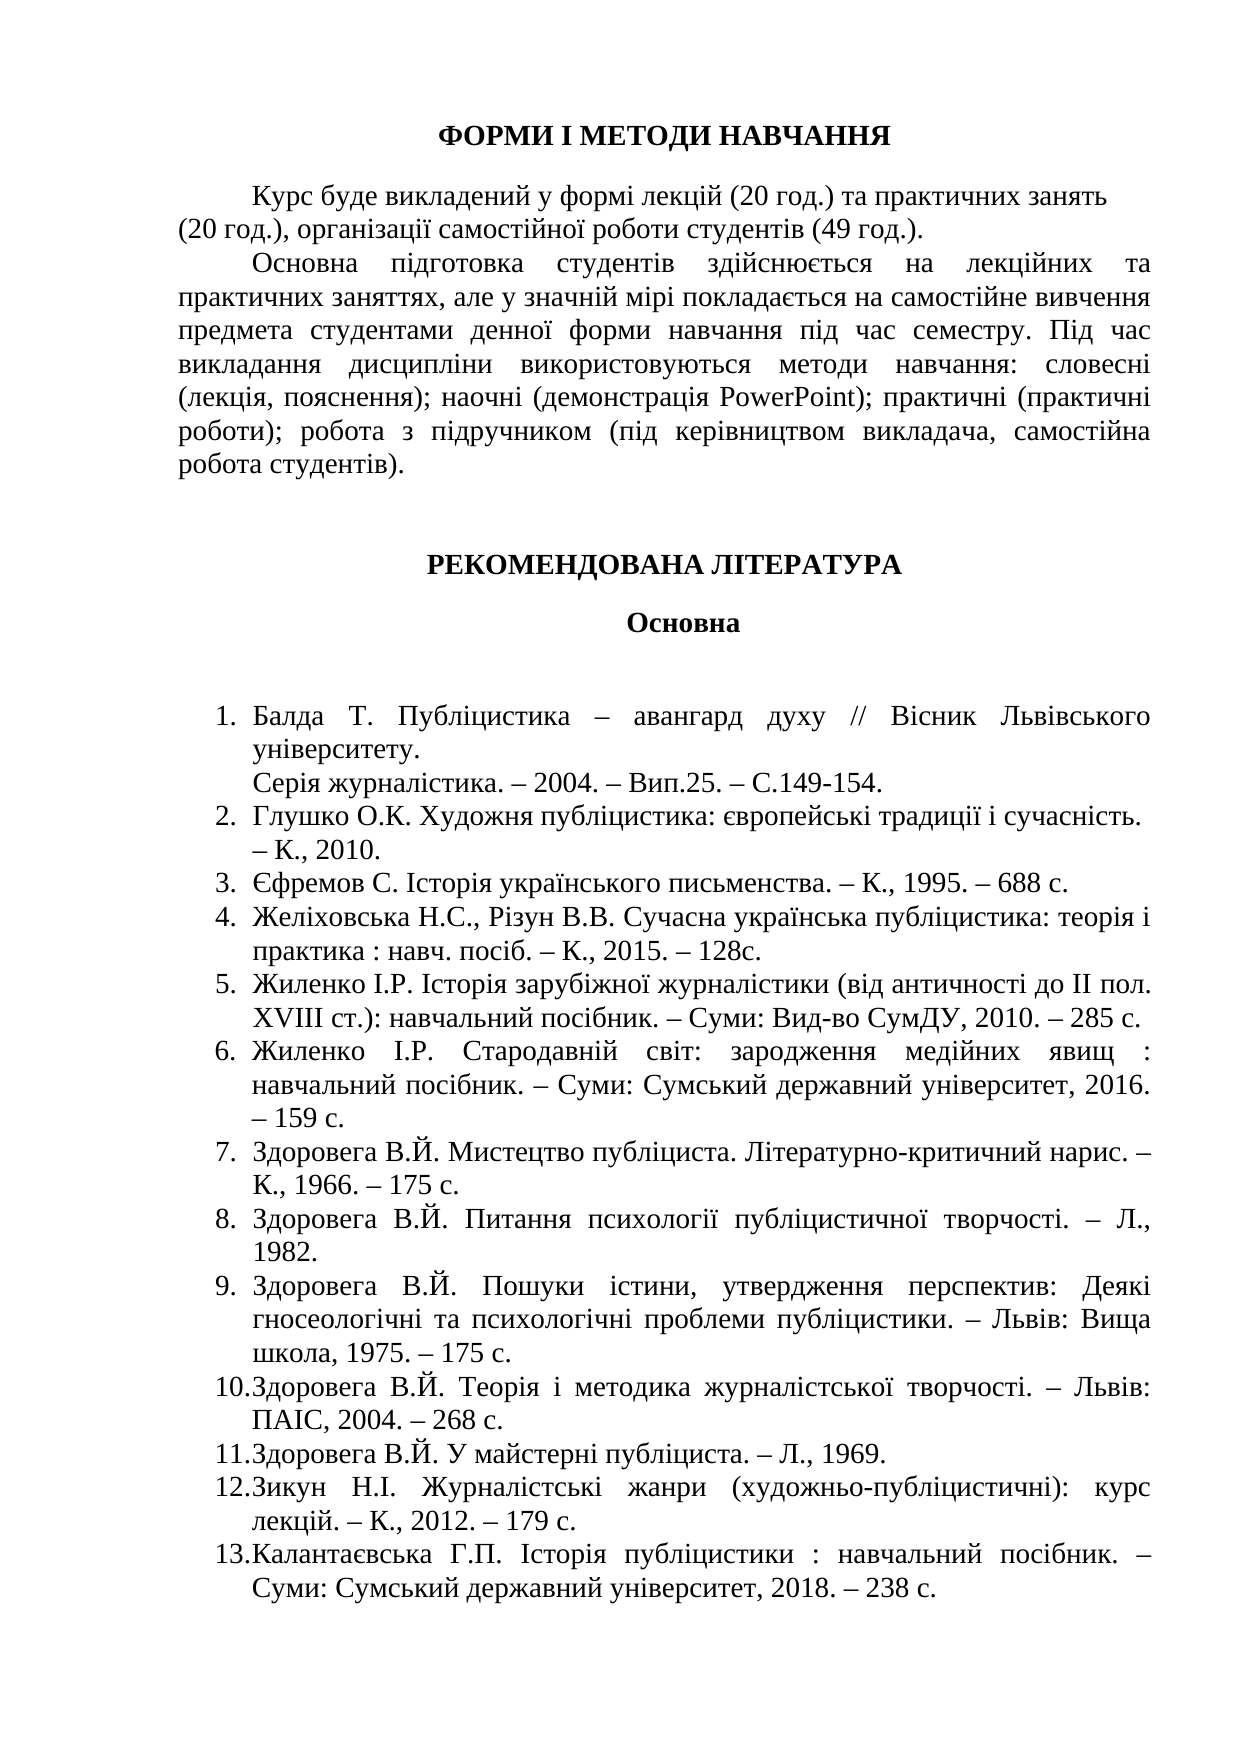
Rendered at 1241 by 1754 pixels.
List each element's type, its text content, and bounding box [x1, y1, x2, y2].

list Здоровега В.Й. Мистецтво публіциста. Літературно-критичний нарис. – К., 1966. – 175 с. [215, 1134, 1152, 1201]
list Калантаєвська Г.П. Історія публіцистики : навчальний посібник. – Суми: Сумський державний університет, 2018. – 238 с. [214, 1536, 1152, 1603]
list Жиленко І.Р. Історія зарубіжної журналістики (від античності до ІІ пол. ХVІІІ ст.): навчальний посібник. – Суми: Вид-во СумДУ, 2010. – 285 с. [215, 966, 1152, 1033]
list Зикун Н.І. Журналістські жанри (художньо-публіцистичні): курс лекцій. – К., 2012. – 179 с. [214, 1469, 1152, 1536]
list Єфремов С. Історія українського письменства. – К., 1995. – 688 с. [215, 866, 1152, 899]
text Основна підготовка студентів здійснюється на лекційних та практичних заняттях, але у значній мірі покладається на самостійне вивчення предмета студентами денної форми навчання під час семестру. Під час викладання дисципліни використовуються методи навчання: словесні (лекція, пояснення); наочні (демонстрація PowerPoint); практичні (практичні роботи); робота з підручником (під керівництвом викладача, самостійна робота студентів). [178, 245, 1152, 480]
list Здоровега В.Й. Пошуки істини, утвердження перспектив: Деякі гносеологічні та психологічні проблеми публіцистики. – Львів: Вища школа, 1975. – 175 с. [215, 1268, 1152, 1369]
text РЕКОМЕНДОВАНА ЛІТЕРАТУРА [177, 547, 1152, 581]
text Основна [214, 606, 1152, 639]
list Желіховська Н.С., Різун В.В. Сучасна українська публіцистика: теорія і практика : навч. посіб. – К., 2015. – 128с. [215, 899, 1152, 966]
text Курс буде викладений у формі лекцій (20 год.) та практичних занять (20 год.), організації самостійної роботи студентів (49 год.). [178, 178, 1152, 245]
list Здоровега В.Й. Питання психології публіцистичної творчості. – Л., 1982. [215, 1201, 1152, 1268]
list Балда Т. Публіцистика – авангард духу // Вісник Львівського університету. Серія журналістика. – 2004. – Вип.25. – С.149-154. [215, 698, 1152, 798]
list Жиленко І.Р. Стародавній світ: зародження медійних явищ : навчальний посібник. – Суми: Сумський державний університет, 2016. – 159 с. [214, 1033, 1152, 1134]
list Здоровега В.Й. У майстерні публіциста. – Л., 1969. [214, 1436, 1152, 1469]
text ФОРМИ І МЕТОДИ НАВЧАННЯ [177, 118, 1152, 152]
list Здоровега В.Й. Теорія і методика журналістської творчості. – Львів: ПАІС, 2004. – 268 с. [214, 1369, 1152, 1436]
list Глушко О.К. Художня публіцистика: європейські традиції і сучасність. – К., 2010. [215, 798, 1152, 866]
